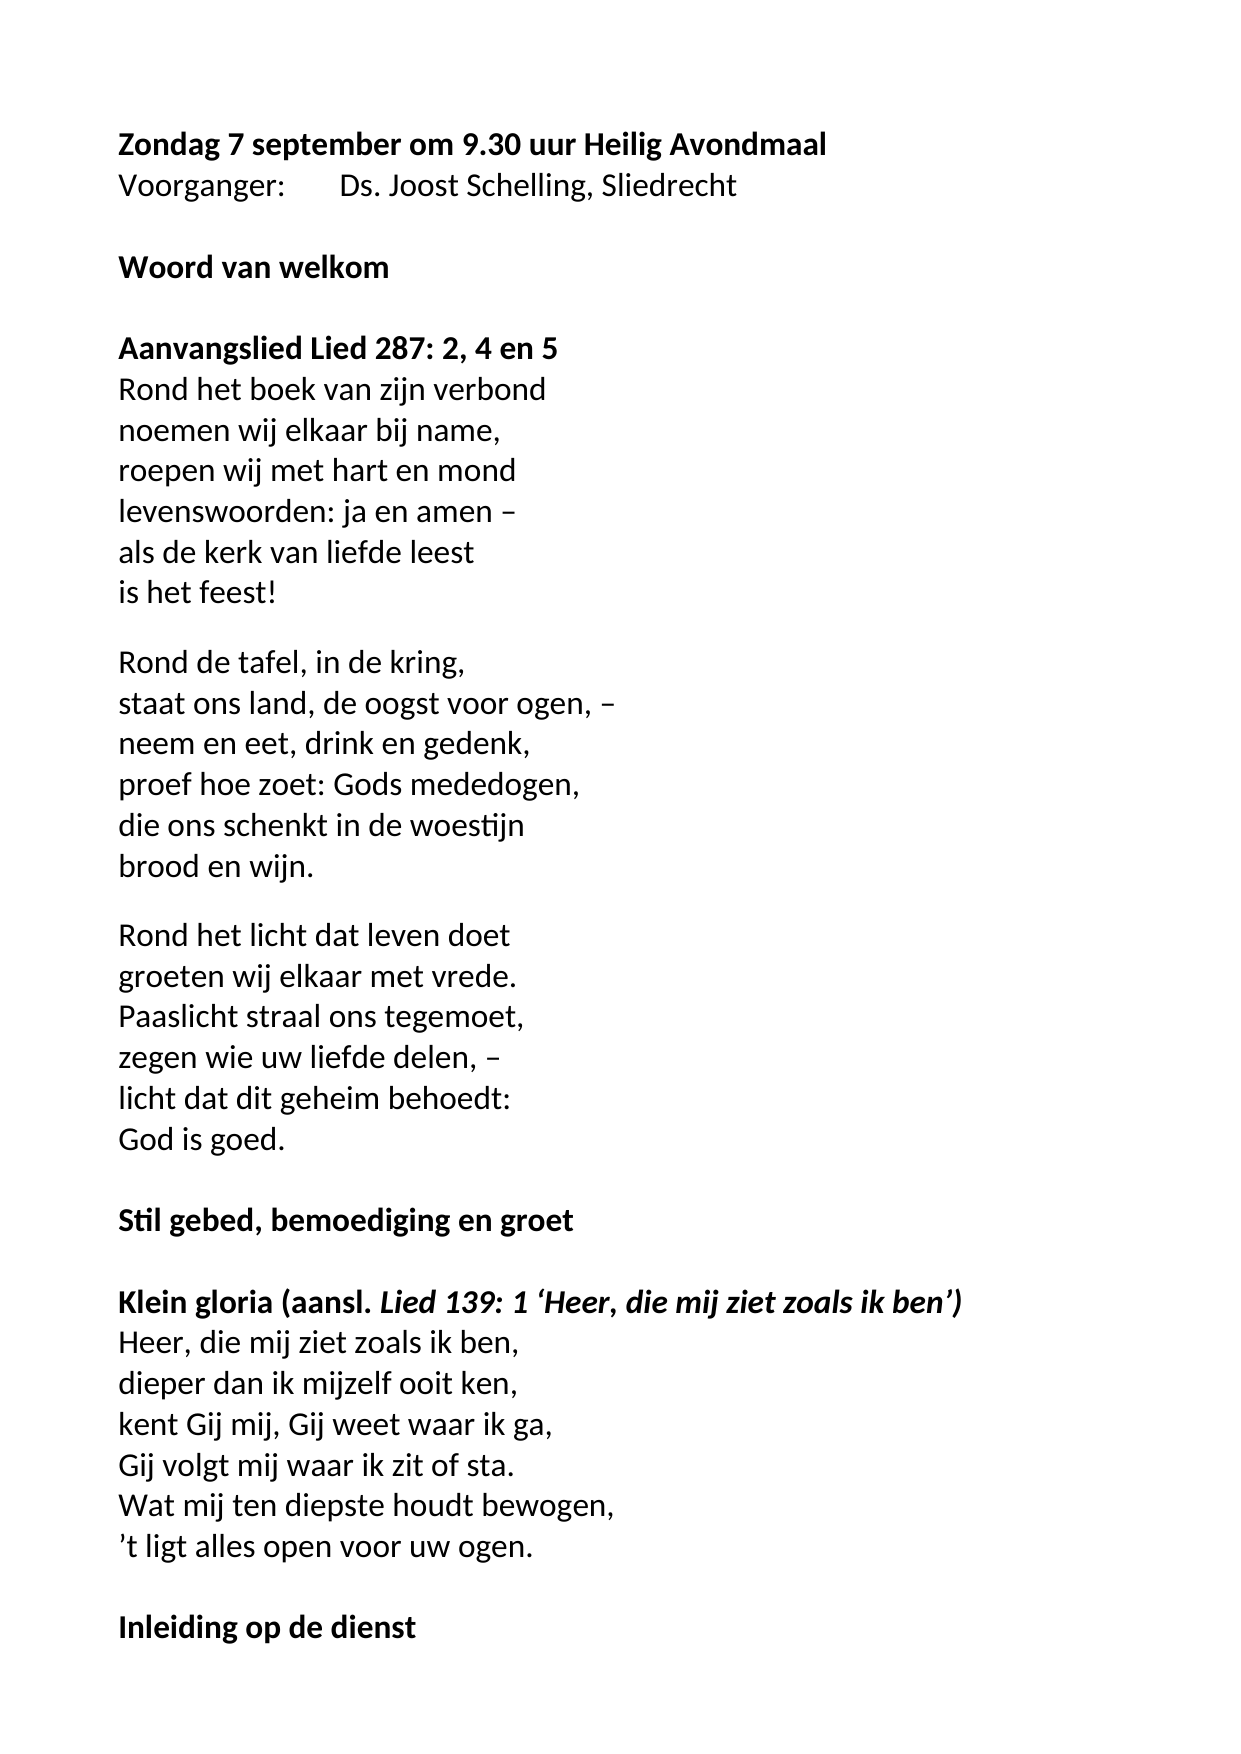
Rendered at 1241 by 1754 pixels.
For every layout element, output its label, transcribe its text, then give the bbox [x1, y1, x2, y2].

text staat ons land, de oogst voor ogen, – [118, 682, 1157, 722]
text Heer, die mij ziet zoals ik ben, [118, 1321, 1157, 1362]
text Rond het licht dat leven doet [118, 914, 1157, 955]
text kent Gij mij, Gij weet waar ik ga, [118, 1403, 1157, 1443]
text Rond de tafel, in de kring, [118, 641, 1157, 682]
text dieper dan ik mijzelf ooit ken, [118, 1362, 1157, 1403]
text God is goed. [118, 1118, 1157, 1158]
text zegen wie uw liefde delen, – [118, 1036, 1157, 1077]
text licht dat dit geheim behoedt: [118, 1077, 1157, 1118]
text die ons schenkt in de woestijn [118, 804, 1157, 844]
text Gij volgt mij waar ik zit of sta. [118, 1443, 1157, 1484]
text Paaslicht straal ons tegemoet, [118, 996, 1157, 1036]
text neem en eet, drink en gedenk, [118, 722, 1157, 763]
text proef hoe zoet: Gods mededogen, [118, 763, 1157, 804]
text ’t ligt alles open voor uw ogen. [118, 1525, 1157, 1566]
text noemen wij elkaar bij name, [118, 408, 1157, 449]
text roepen wij met hart en mond [118, 449, 1157, 490]
text Klein gloria (aansl. Lied 139: 1 ‘Heer, die mij ziet zoals ik ben’) [118, 1281, 1157, 1321]
text als de kerk van liefde leest [118, 531, 1157, 571]
text Inleiding op de dienst [118, 1606, 1157, 1647]
text is het feest! [118, 571, 1157, 612]
text Rond het boek van zijn verbond [118, 368, 1157, 408]
text Stil gebed, bemoediging en groet [118, 1199, 1157, 1240]
text Aanvangslied Lied 287: 2, 4 en 5 [118, 327, 1157, 368]
text brood en wijn. [118, 844, 1157, 885]
text Wat mij ten diepste houdt bewogen, [118, 1484, 1157, 1525]
text Woord van welkom [118, 246, 1157, 286]
text levenswoorden: ja en amen – [118, 490, 1157, 531]
text groeten wij elkaar met vrede. [118, 955, 1157, 996]
text Zondag 7 september om 9.30 uur Heilig Avondmaal [118, 123, 1157, 164]
text Voorganger: Ds. Joost Schelling, Sliedrecht [118, 164, 1157, 205]
